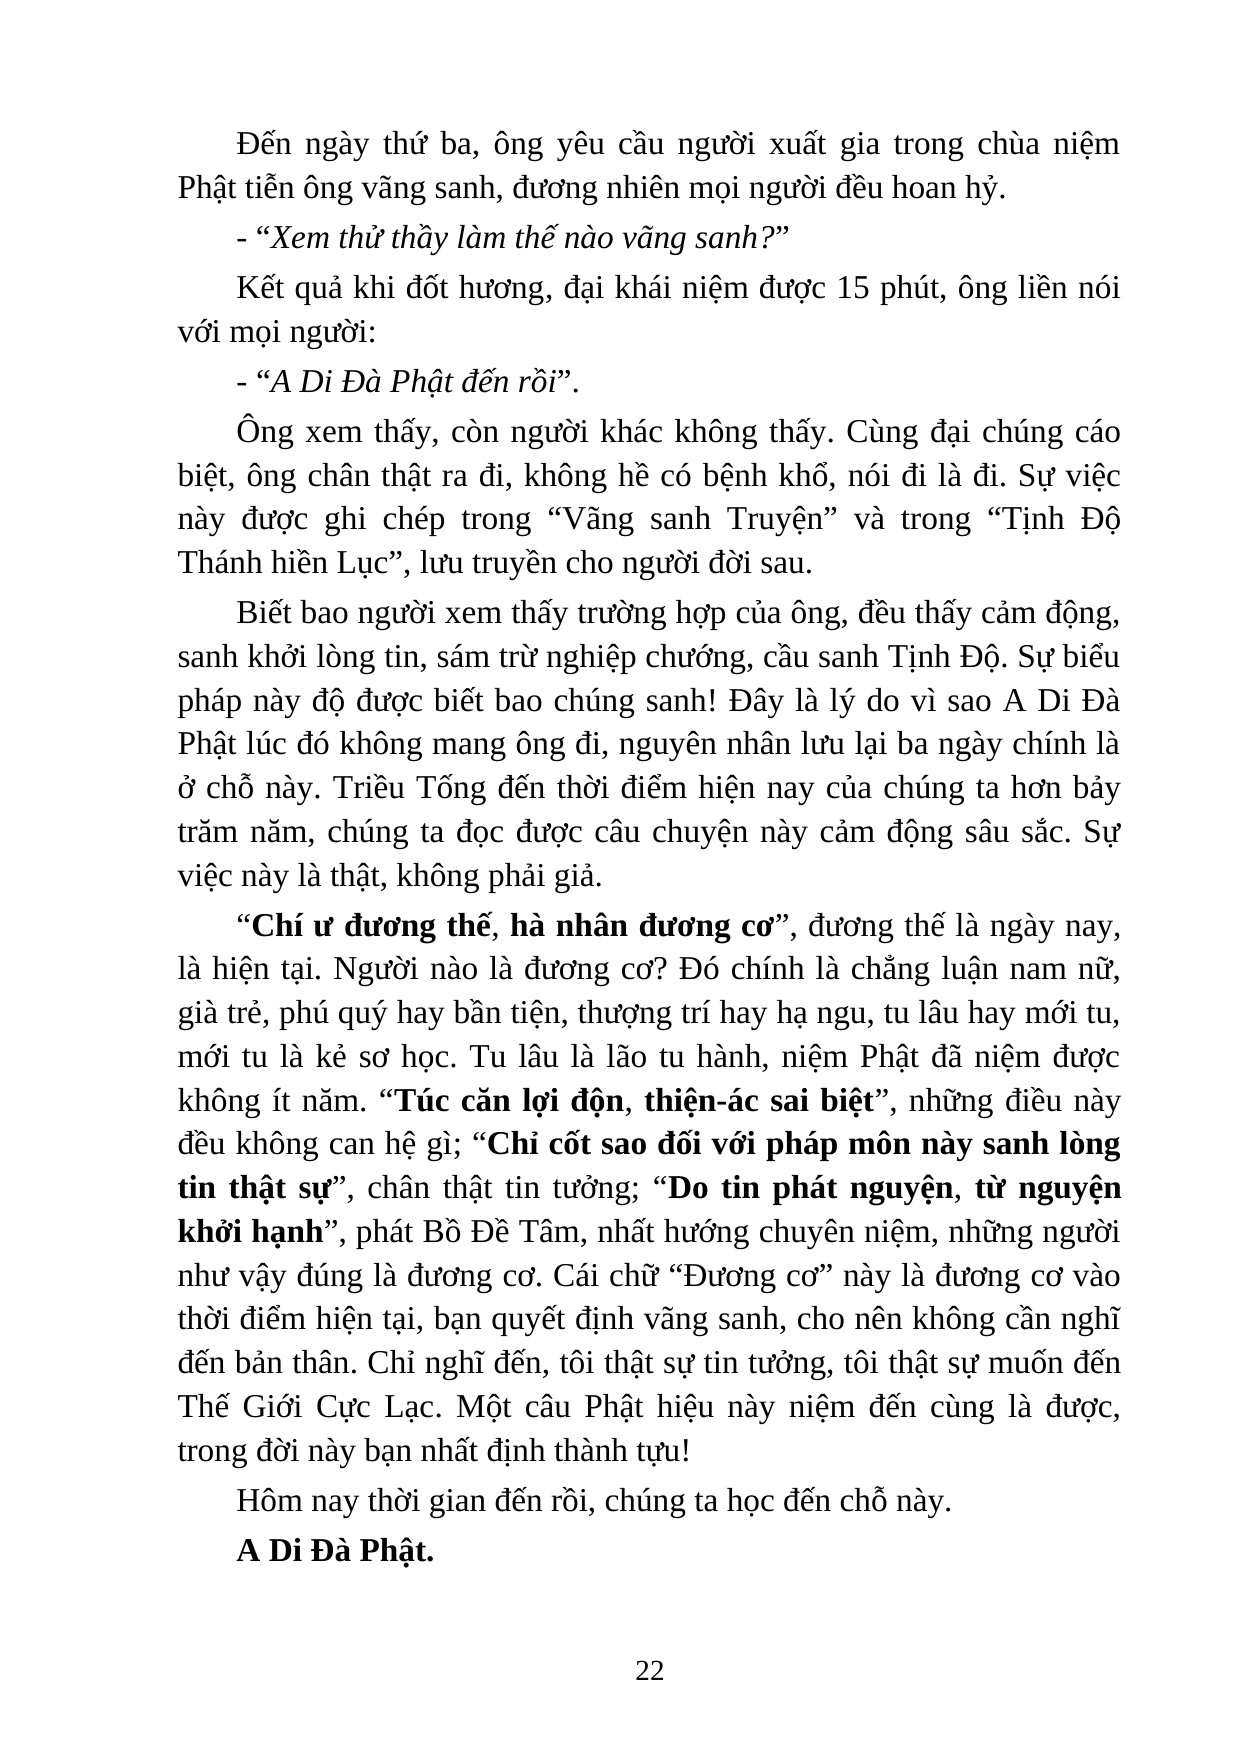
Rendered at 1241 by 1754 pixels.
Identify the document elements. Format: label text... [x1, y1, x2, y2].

text - “A Di Đà Phật đến rồi”. [177, 356, 1122, 399]
text Biết bao người xem thấy trường hợp của ông, đều thấy cảm động, sanh khởi lòng tin, sám trừ nghiệp chướng, cầu sanh Tịnh Độ. Sự biểu pháp này độ được biết bao chúng sanh! Đây là lý do vì sao A Di Đà Phật lúc đó không mang ông đi, nguyên nhân lưu lại ba ngày chính là ở chỗ này. Triều Tống đến thời điểm hiện nay của chúng ta hơn bảy trăm năm, chúng ta đọc được câu chuyện này cảm động sâu sắc. Sự việc này là thật, không phải giả. [177, 587, 1122, 893]
text - “Xem thử thầy làm thế nào vãng sanh?” [177, 212, 1122, 256]
text Đến ngày thứ ba, ông yêu cầu người xuất gia trong chùa niệm Phật tiễn ông vãng sanh, đương nhiên mọi người đều hoan hỷ. [177, 118, 1122, 206]
text Kết quả khi đốt hương, đại khái niệm được 15 phút, ông liền nói với mọi người: [177, 262, 1122, 349]
text Ông xem thấy, còn người khác không thấy. Cùng đại chúng cáo biệt, ông chân thật ra đi, không hề có bệnh khổ, nói đi là đi. Sự việc này được ghi chép trong “Vãng sanh Truyện” và trong “Tịnh Độ Thánh hiền Lục”, lưu truyền cho người đời sau. [177, 406, 1122, 581]
text A Di Đà Phật. [177, 1524, 1122, 1568]
text Hôm nay thời gian đến rồi, chúng ta học đến chỗ này. [177, 1474, 1122, 1518]
text “Chí ư đương thế, hà nhân đương cơ”, đương thế là ngày nay, là hiện tại. Người nào là đương cơ? Đó chính là chẳng luận nam nữ, già trẻ, phú quý hay bần tiện, thượng trí hay hạ ngu, tu lâu hay mới tu, mới tu là kẻ sơ học. Tu lâu là lão tu hành, niệm Phật đã niệm được không ít năm. “Túc căn lợi độn, thiện-ác sai biệt”, những điều này đều không can hệ gì; “Chỉ cốt sao đối với pháp môn này sanh lòng tin thật sự”, chân thật tin tưởng; “Do tin phát nguyện, từ nguyện khởi hạnh”, phát Bồ Đề Tâm, nhất hướng chuyên niệm, những người như vậy đúng là đương cơ. Cái chữ “Đương cơ” này là đương cơ vào thời điểm hiện tại, bạn quyết định vãng sanh, cho nên không cần nghĩ đến bản thân. Chỉ nghĩ đến, tôi thật sự tin tưởng, tôi thật sự muốn đến Thế Giới Cực Lạc. Một câu Phật hiệu này niệm đến cùng là được, trong đời này bạn nhất định thành tựu! [177, 899, 1122, 1468]
